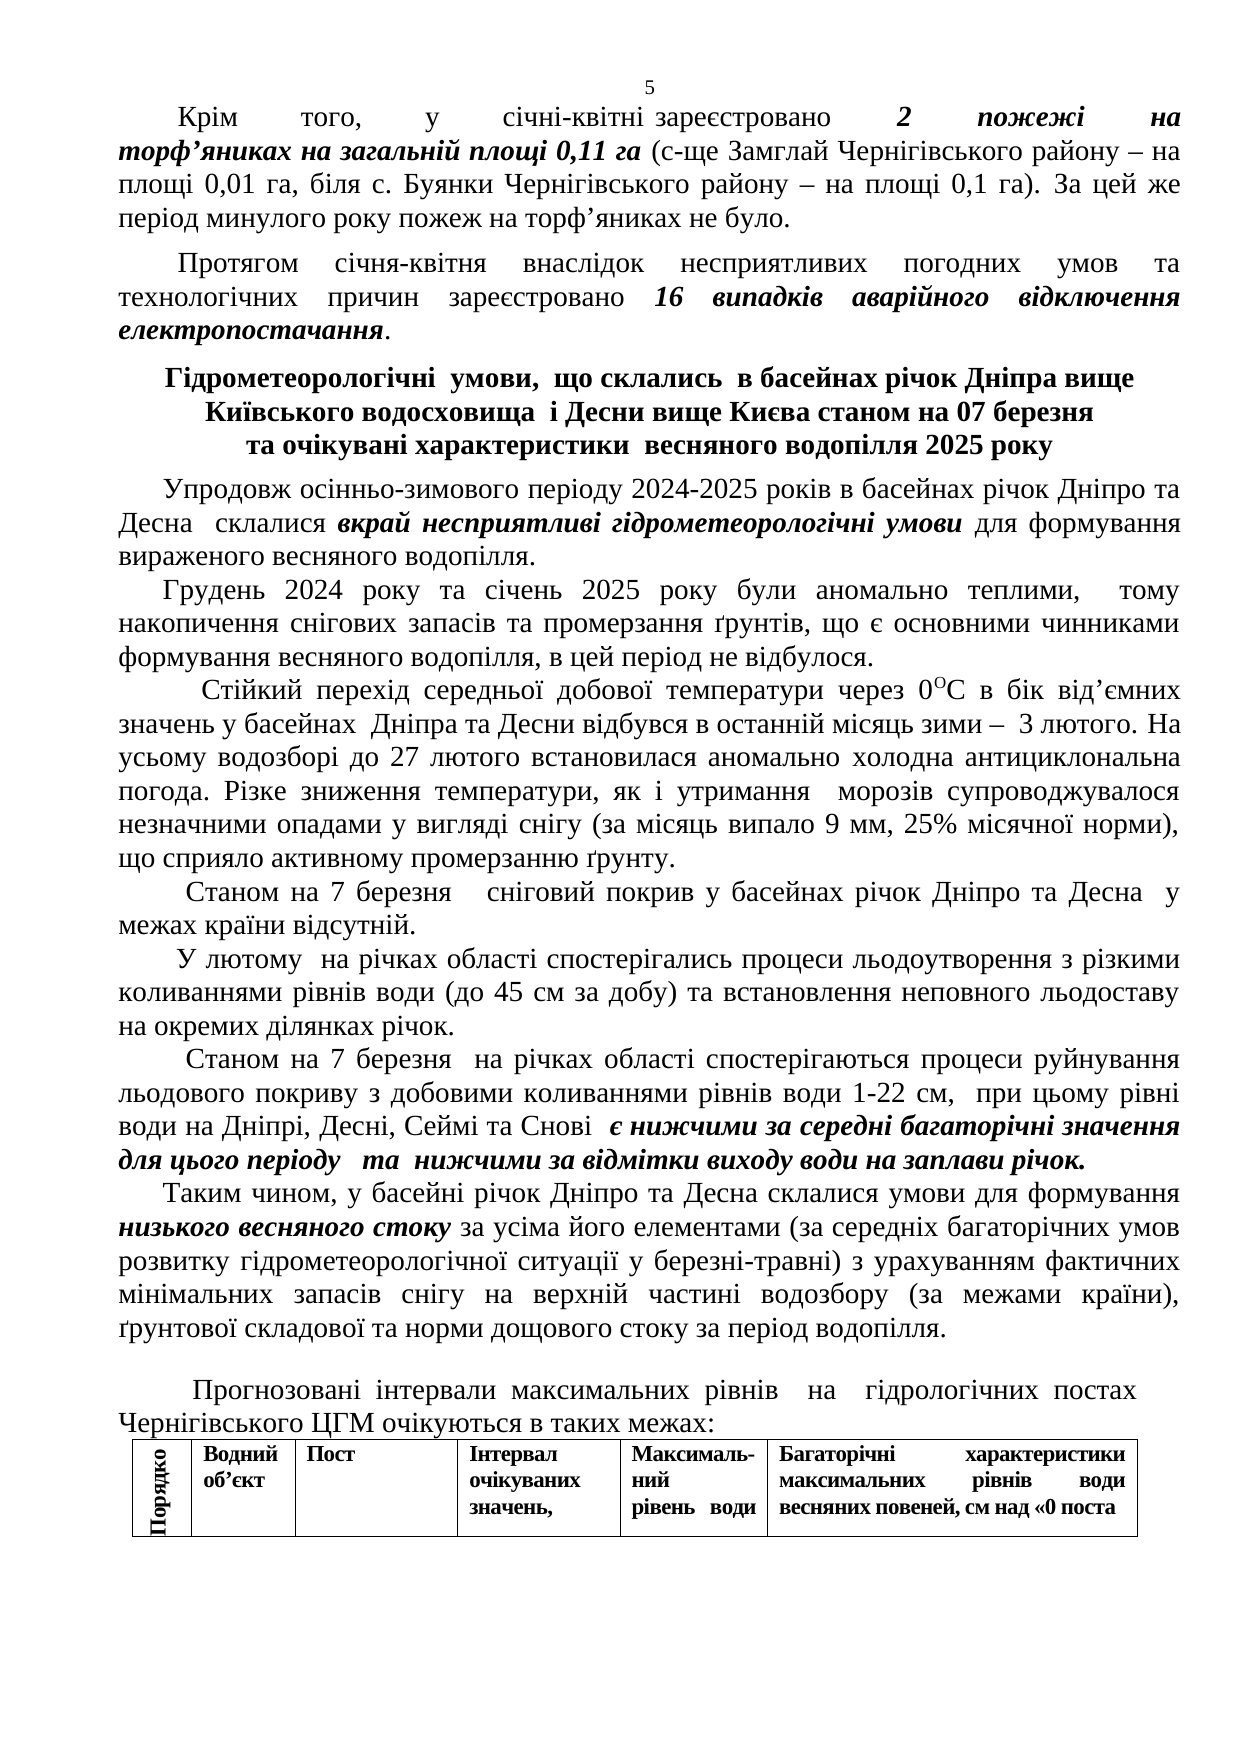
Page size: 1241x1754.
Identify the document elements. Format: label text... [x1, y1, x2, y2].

text Гідрометеорологічні умови, що склались в басейнах річок Дніпра вище Київського водосховища і Десни вище Києва станом на 07 березня [118, 360, 1181, 427]
table_header Пост [296, 1440, 457, 1536]
text Станом на 7 березня на річках області спостерігаються процеси руйнування льодового покриву з добовими коливаннями рівнів води 1-22 см, при цьому рівні води на Дніпрі, Десні, Сеймі та Снові є нижчими за середні багаторічні значення для цього періоду та нижчими за відмітки виходу води на заплави річок. [118, 1041, 1181, 1176]
text Крім того, у січні-квітні зареєстровано 2 пожежі на торф’яниках на загальній площі 0,11 га (с-ще Замглай Чернігівського району – на площі 0,01 га, біля с. Буянки Чернігівського району – на площі 0,1 га). За цей же період минулого року пожеж на торф’яниках не було. [118, 99, 1181, 233]
text У лютому на річках області спостерігались процеси льодоутворення з різкими коливаннями рівнів води (до 45 см за добу) та встановлення неповного льодоставу на окремих ділянках річок. [118, 941, 1181, 1041]
text Упродовж осінньо-зимового періоду 2024-2025 років в басейнах річок Дніпро та Десна склалися вкрай несприятливі гідрометеорологічні умови для формування вираженого весняного водопілля. [118, 471, 1181, 572]
text Протягом січня-квітня внаслідок несприятливих погодних умов та технологічних причин зареєстровано 16 випадків аварійного відключення електропостачання. [118, 245, 1181, 346]
text Прогнозовані інтервали максимальних рівнів на гідрологічних постах [118, 1372, 1181, 1406]
table_header Інтервал очікуваних значень, см над нулем поста [458, 1440, 620, 1536]
table_header Максималь- ний рівень води у 2024 році, см над нулем поста [621, 1440, 767, 1536]
text Таким чином, у басейні річок Дніпро та Десна склалися умови для формування низького весняного стоку за усіма його елементами (за середніх багаторічних умов розвитку гідрометеорологічної ситуації у березні-травні) з урахуванням фактичних мінімальних запасів снігу на верхній частині водозбору (за межами країни), ґрунтової складової та норми дощового стоку за період водопілля. [118, 1176, 1181, 1343]
table_header Багаторічні характеристики максимальних рівнів води весняних повеней, см над «0 поста [768, 1440, 1137, 1536]
text Стійкий перехід середньої добової температури через 0ОС в бік від’ємних значень у басейнах Дніпра та Десни відбувся в останній місяць зими – 3 лютого. На усьому водозборі до 27 лютого встановилася аномально холодна антициклональна погода. Різке зниження температури, як і утримання морозів супроводжувалося незначними опадами у вигляді снігу (за місяць випало 9 мм, 25% місячної норми), що сприяло активному промерзанню ґрунту. [118, 672, 1181, 874]
text Грудень 2024 року та січень 2025 року були аномально теплими, тому накопичення снігових запасів та промерзання ґрунтів, що є основними чинниками формування весняного водопілля, в цей період не відбулося. [118, 572, 1181, 672]
text та очікувані характеристики весняного водопілля 2025 року [118, 427, 1181, 461]
text Станом на 7 березня сніговий покрив у басейнах річок Дніпро та Десна у межах країни відсутній. [118, 874, 1181, 941]
table_header Водний об’єкт [192, 1440, 295, 1536]
text Чернігівського ЦГМ очікуються в таких межах: [118, 1406, 1181, 1439]
table_header Порядковий номер [133, 1440, 191, 1536]
